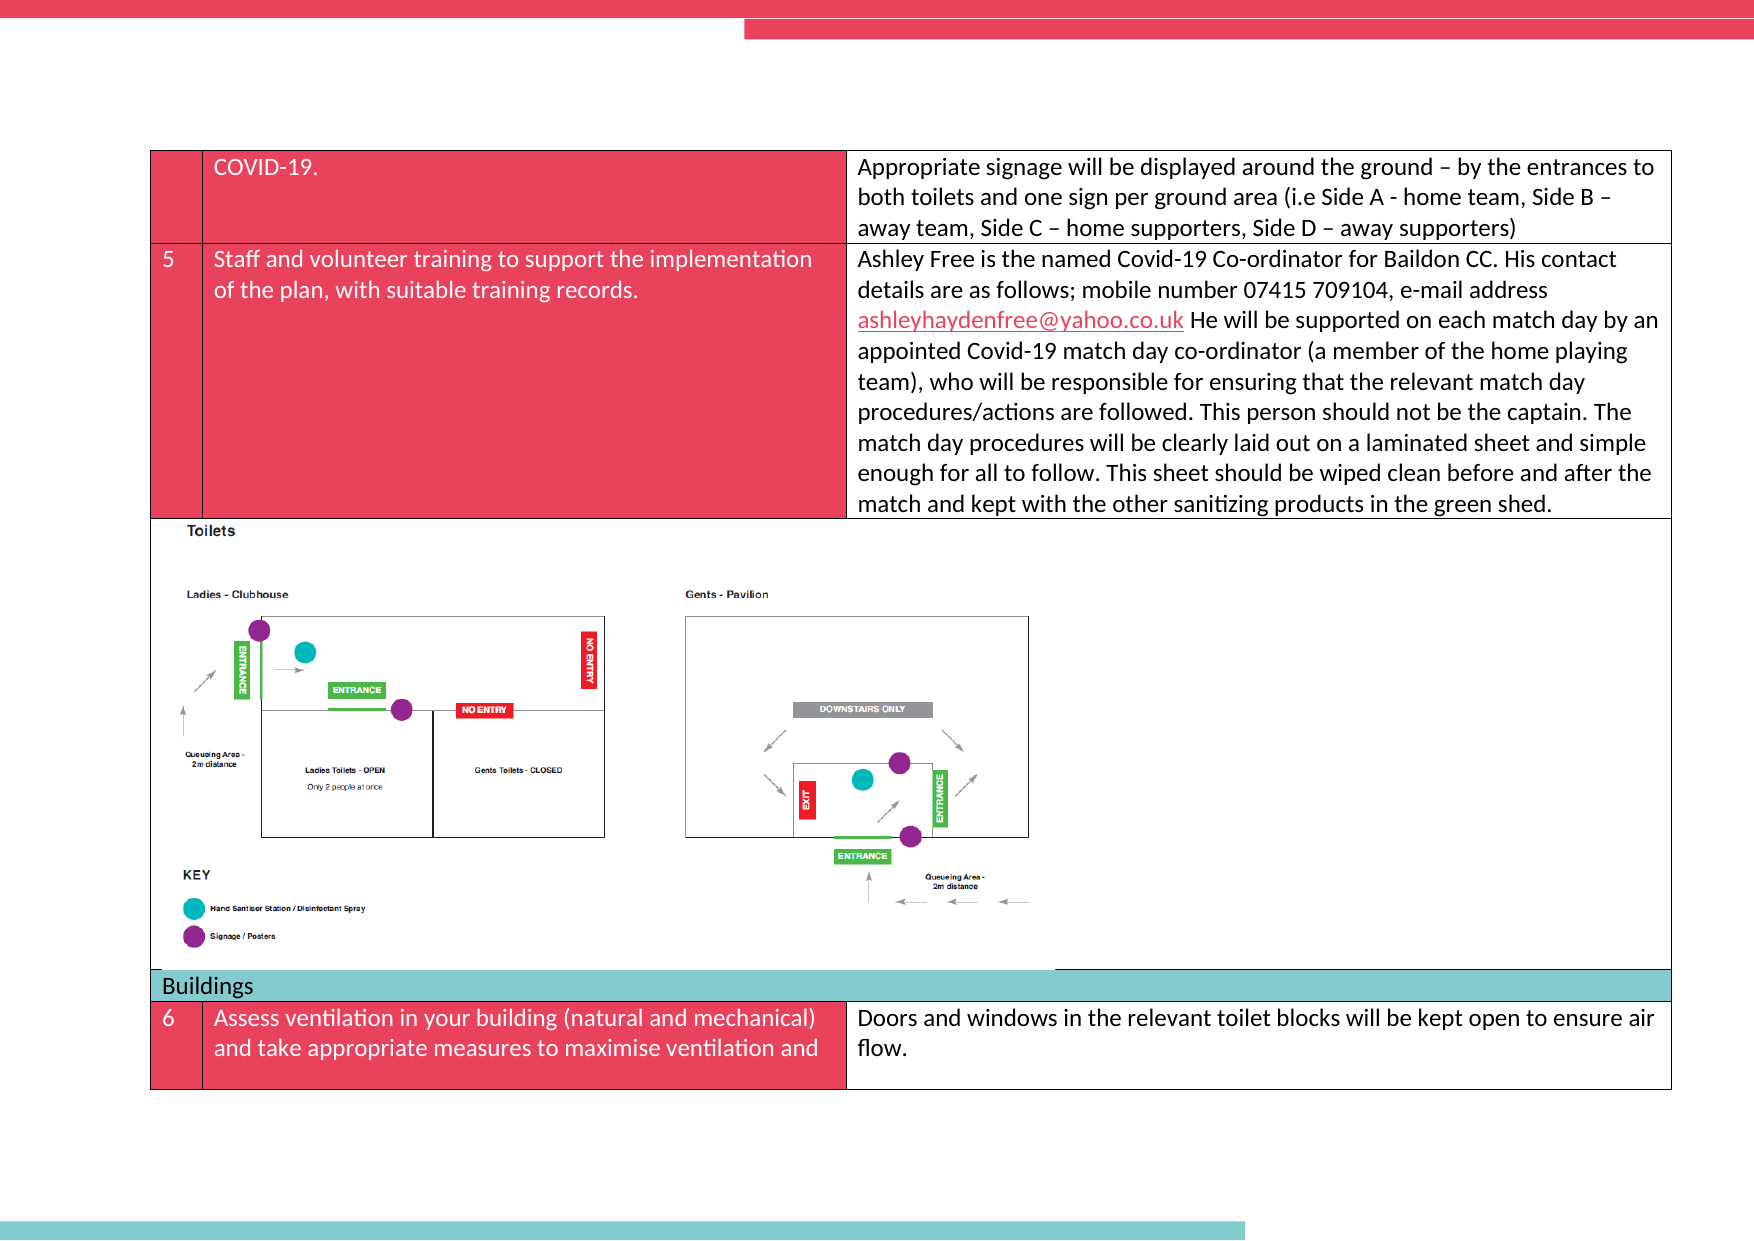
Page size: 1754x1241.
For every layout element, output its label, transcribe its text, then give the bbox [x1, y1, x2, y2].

table_cell Ashley Free is the named Covid-19 Co-ordinator for Baildon CC. His contact details are as follows; mobile number 07415 709104, e-mail address ashleyhaydenfree@yahoo.co.uk He will be supported on each match day by an appointed Covid-19 match day co-ordinator (a member of the home playing team), who will be responsible for ensuring that the relevant match day procedures/actions are followed. This person should not be the captain. The match day procedures will be clearly laid out on a laminated sheet and simple enough for all to follow. This sheet should be wiped clean before and after the match and kept with the other sanitizing products in the green shed. [847, 244, 1671, 518]
table_cell 6 [151, 1002, 202, 1089]
table_cell [1056, 519, 1671, 969]
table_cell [847, 151, 1671, 243]
table_cell 5 [151, 244, 202, 518]
picture [161, 519, 1056, 970]
table_cell Staff and volunteer training to support the implementation of the plan, with suitable training records. [203, 244, 846, 518]
table_cell Buildings [151, 970, 1671, 1001]
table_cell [203, 1002, 846, 1089]
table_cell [203, 151, 846, 243]
table_cell [151, 519, 161, 969]
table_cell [847, 1002, 1671, 1089]
table_cell 4 [151, 151, 202, 243]
